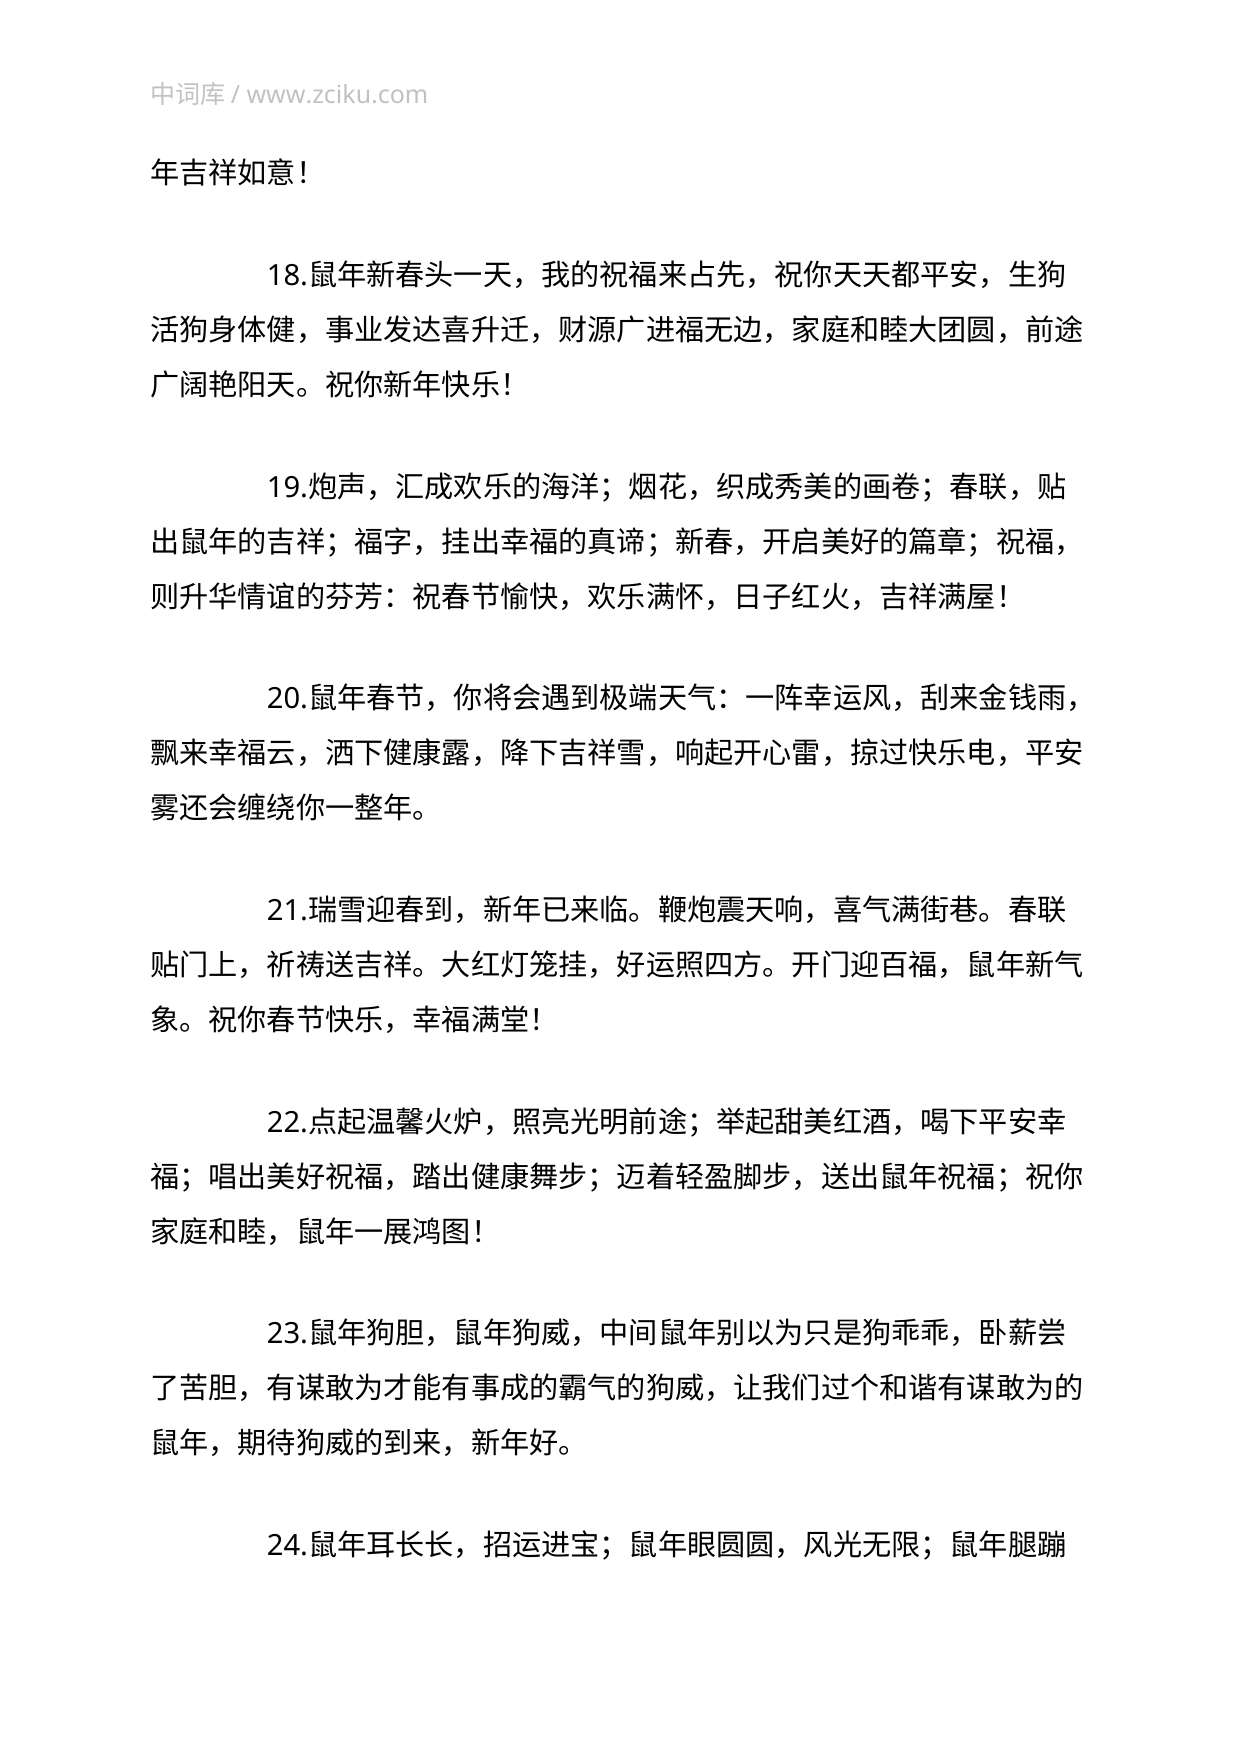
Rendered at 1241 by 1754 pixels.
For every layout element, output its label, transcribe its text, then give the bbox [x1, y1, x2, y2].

text 23.鼠年狗胆，鼠年狗威，中间鼠年别以为只是狗乖乖，卧薪尝了苦胆，有谋敢为才能有事成的霸气的狗威，让我们过个和谐有谋敢为的鼠年，期待狗威的到来，新年好。 [150, 1310, 1090, 1462]
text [150, 150, 1090, 192]
text 22.点起温馨火炉，照亮光明前途；举起甜美红酒，喝下平安幸福；唱出美好祝福，踏出健康舞步；迈着轻盈脚步，送出鼠年祝福；祝你家庭和睦，鼠年一展鸿图！ [150, 1098, 1090, 1251]
text 20.鼠年春节，你将会遇到极端天气：一阵幸运风，刮来金钱雨，飘来幸福云，洒下健康露，降下吉祥雪，响起开心雷，掠过快乐电，平安雾还会缠绕你一整年。 [150, 675, 1090, 827]
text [150, 1522, 1090, 1564]
text 19.炮声，汇成欢乐的海洋；烟花，织成秀美的画卷；春联，贴出鼠年的吉祥；福字，挂出幸福的真谛；新春，开启美好的篇章；祝福，则升华情谊的芬芳：祝春节愉快，欢乐满怀，日子红火，吉祥满屋！ [150, 463, 1090, 616]
text 21.瑞雪迎春到，新年已来临。鞭炮震天响，喜气满街巷。春联贴门上，祈祷送吉祥。大红灯笼挂，好运照四方。开门迎百福，鼠年新气象。祝你春节快乐，幸福满堂！ [150, 887, 1090, 1039]
text 18.鼠年新春头一天，我的祝福来占先，祝你天天都平安，生狗活狗身体健，事业发达喜升迁，财源广进福无边，家庭和睦大团圆，前途广阔艳阳天。祝你新年快乐！ [150, 252, 1090, 404]
